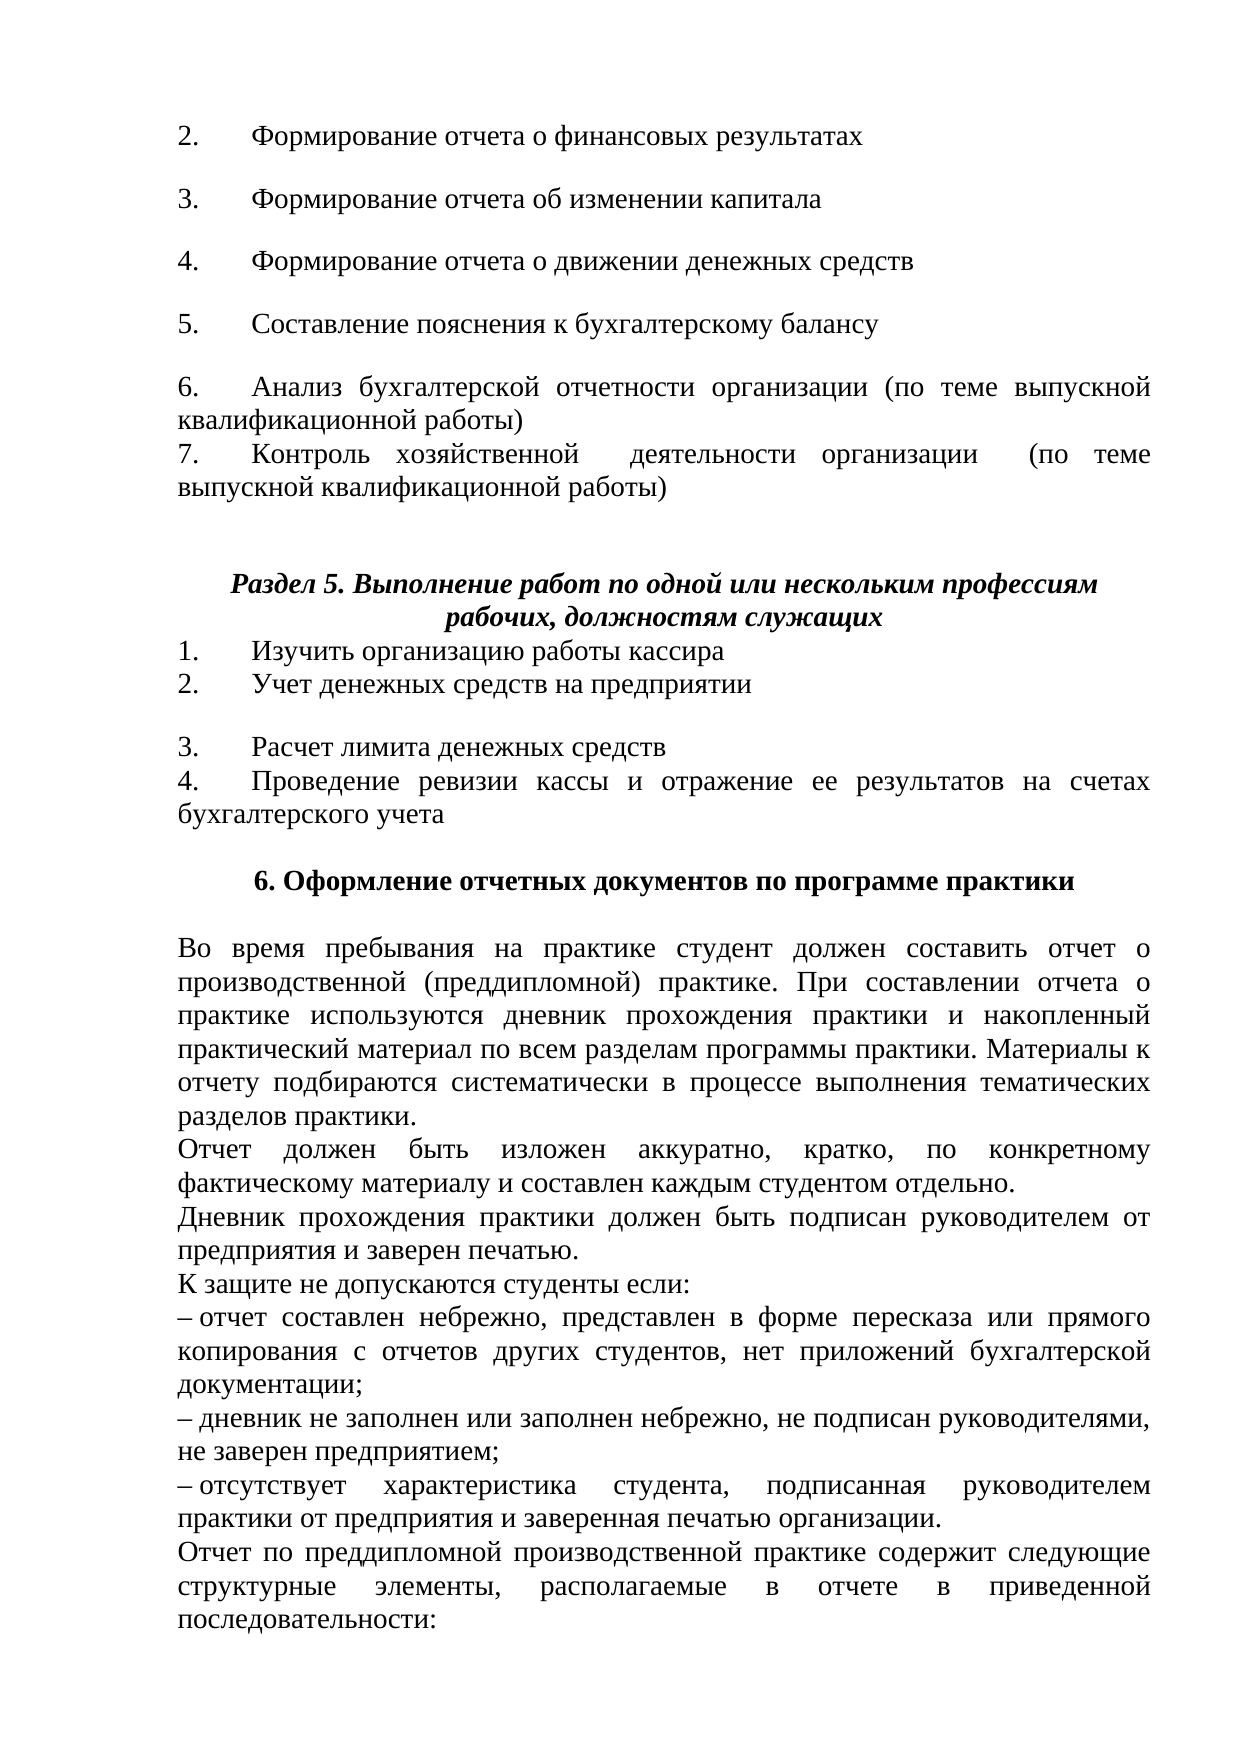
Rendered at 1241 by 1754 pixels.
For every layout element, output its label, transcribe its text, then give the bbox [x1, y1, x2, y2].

text 6. Оформление отчетных документов по программе практики [177, 863, 1152, 897]
text – отчет составлен небрежно, представлен в форме пересказа или прямого копирования с отчетов других студентов, нет приложений бухгалтерской документации; [177, 1299, 1152, 1400]
text – отсутствует характеристика студента, подписанная руководителем практики от предприятия и заверенная печатью организации. [177, 1467, 1152, 1534]
text 3. Расчет лимита денежных средств [177, 729, 1152, 763]
text 3. Формирование отчета об изменении капитала [177, 181, 1152, 214]
text – дневник не заполнен или заполнен небрежно, не подписан руководителями, не заверен предприятием; [177, 1400, 1152, 1467]
text 5. Составление пояснения к бухгалтерскому балансу [177, 306, 1152, 340]
text 2. Учет денежных средств на предприятии [177, 666, 1152, 700]
text Отчет должен быть изложен аккуратно, кратко, по конкретному фактическому материалу и составлен каждым студентом отдельно. [177, 1132, 1152, 1199]
text 4. Формирование отчета о движении денежных средств [177, 243, 1152, 277]
text 6. Анализ бухгалтерской отчетности организации (по теме выпускной квалификационной работы) [177, 369, 1152, 436]
text Раздел 5. Выполнение работ по одной или нескольким профессиям рабочих, должностям служащих [177, 566, 1152, 633]
text 7. Контроль хозяйственной деятельности организации (по теме выпускной квалификационной работы) [177, 436, 1152, 503]
text 2. Формирование отчета о финансовых результатах [177, 118, 1152, 152]
text Дневник прохождения практики должен быть подписан руководителем от предприятия и заверен печатью. [177, 1199, 1152, 1266]
text 1. Изучить организацию работы кассира [177, 633, 1152, 666]
text Во время пребывания на практике студент должен составить отчет о производственной (преддипломной) практике. При составлении отчета о практике используются дневник прохождения практики и накопленный практический материал по всем разделам программы практики. Материалы к отчету подбираются систематически в процессе выполнения тематических разделов практики. [177, 930, 1152, 1132]
text 4. Проведение ревизии кассы и отражение ее результатов на счетах бухгалтерского учета [177, 763, 1152, 830]
text К защите не допускаются студенты если: [177, 1266, 1152, 1299]
text Отчет по преддипломной производственной практике содержит следующие структурные элементы, располагаемые в отчете в приведенной последовательности: [177, 1534, 1152, 1635]
